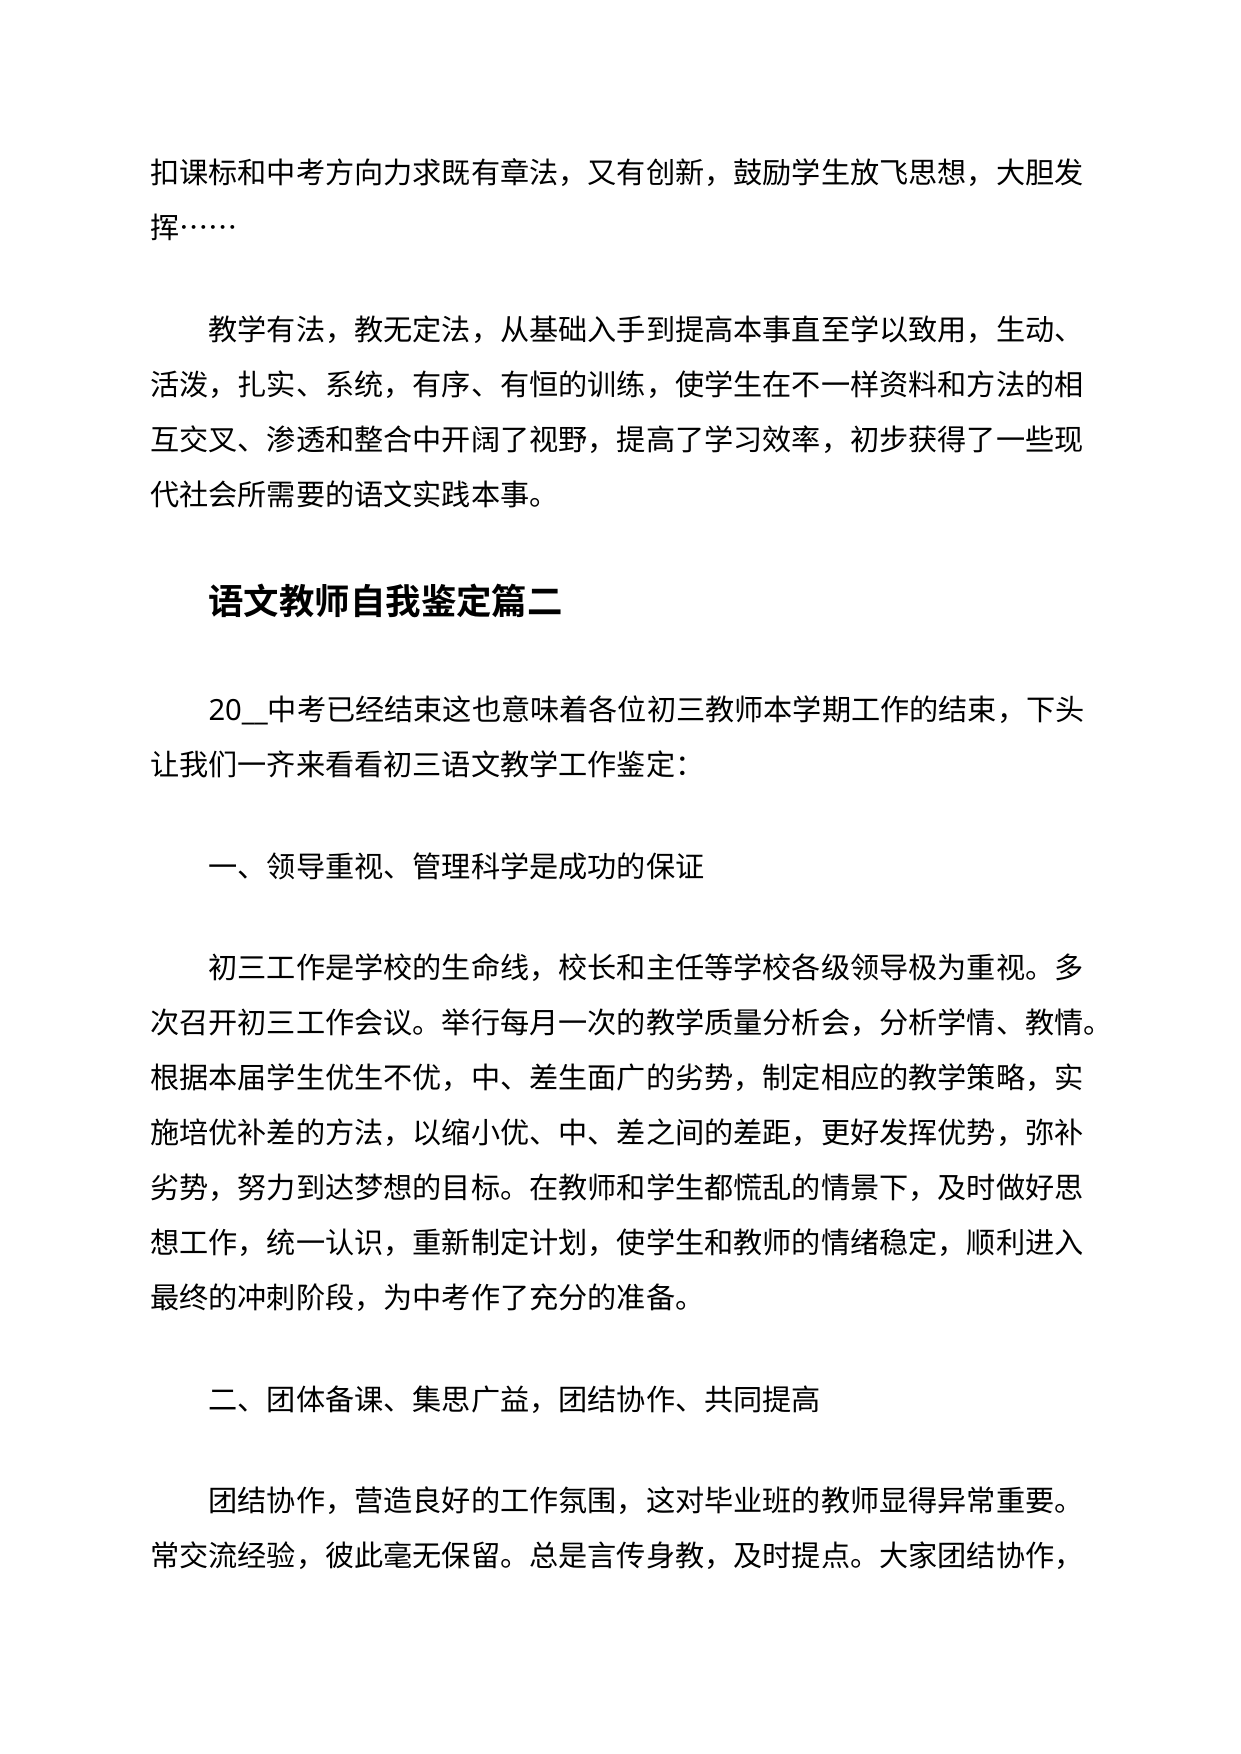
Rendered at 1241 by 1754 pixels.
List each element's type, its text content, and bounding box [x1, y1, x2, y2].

text 20__中考已经结束这也意味着各位初三教师本学期工作的结束，下头让我们一齐来看看初三语文教学工作鉴定： [150, 687, 1090, 784]
text 一、领导重视、管理科学是成功的保证 [150, 843, 1090, 886]
text 教学有法，教无定法，从基础入手到提高本事直至学以致用，生动、活泼，扎实、系统，有序、有恒的训练，使学生在不一样资料和方法的相互交叉、渗透和整合中开阔了视野，提高了学习效率，初步获得了一些现代社会所需要的语文实践本事。 [150, 307, 1090, 514]
text 二、团体备课、集思广益，团结协作、共同提高 [150, 1376, 1090, 1418]
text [150, 1478, 1090, 1575]
text 语文教师自我鉴定篇二 [150, 573, 1090, 624]
text 初三工作是学校的生命线，校长和主任等学校各级领导极为重视。多次召开初三工作会议。举行每月一次的教学质量分析会，分析学情、教情。根据本届学生优生不优，中、差生面广的劣势，制定相应的教学策略，实施培优补差的方法，以缩小优、中、差之间的差距，更好发挥优势，弥补劣势，努力到达梦想的目标。在教师和学生都慌乱的情景下，及时做好思想工作，统一认识，重新制定计划，使学生和教师的情绪稳定，顺利进入最终的冲刺阶段，为中考作了充分的准备。 [150, 945, 1090, 1317]
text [150, 150, 1090, 247]
